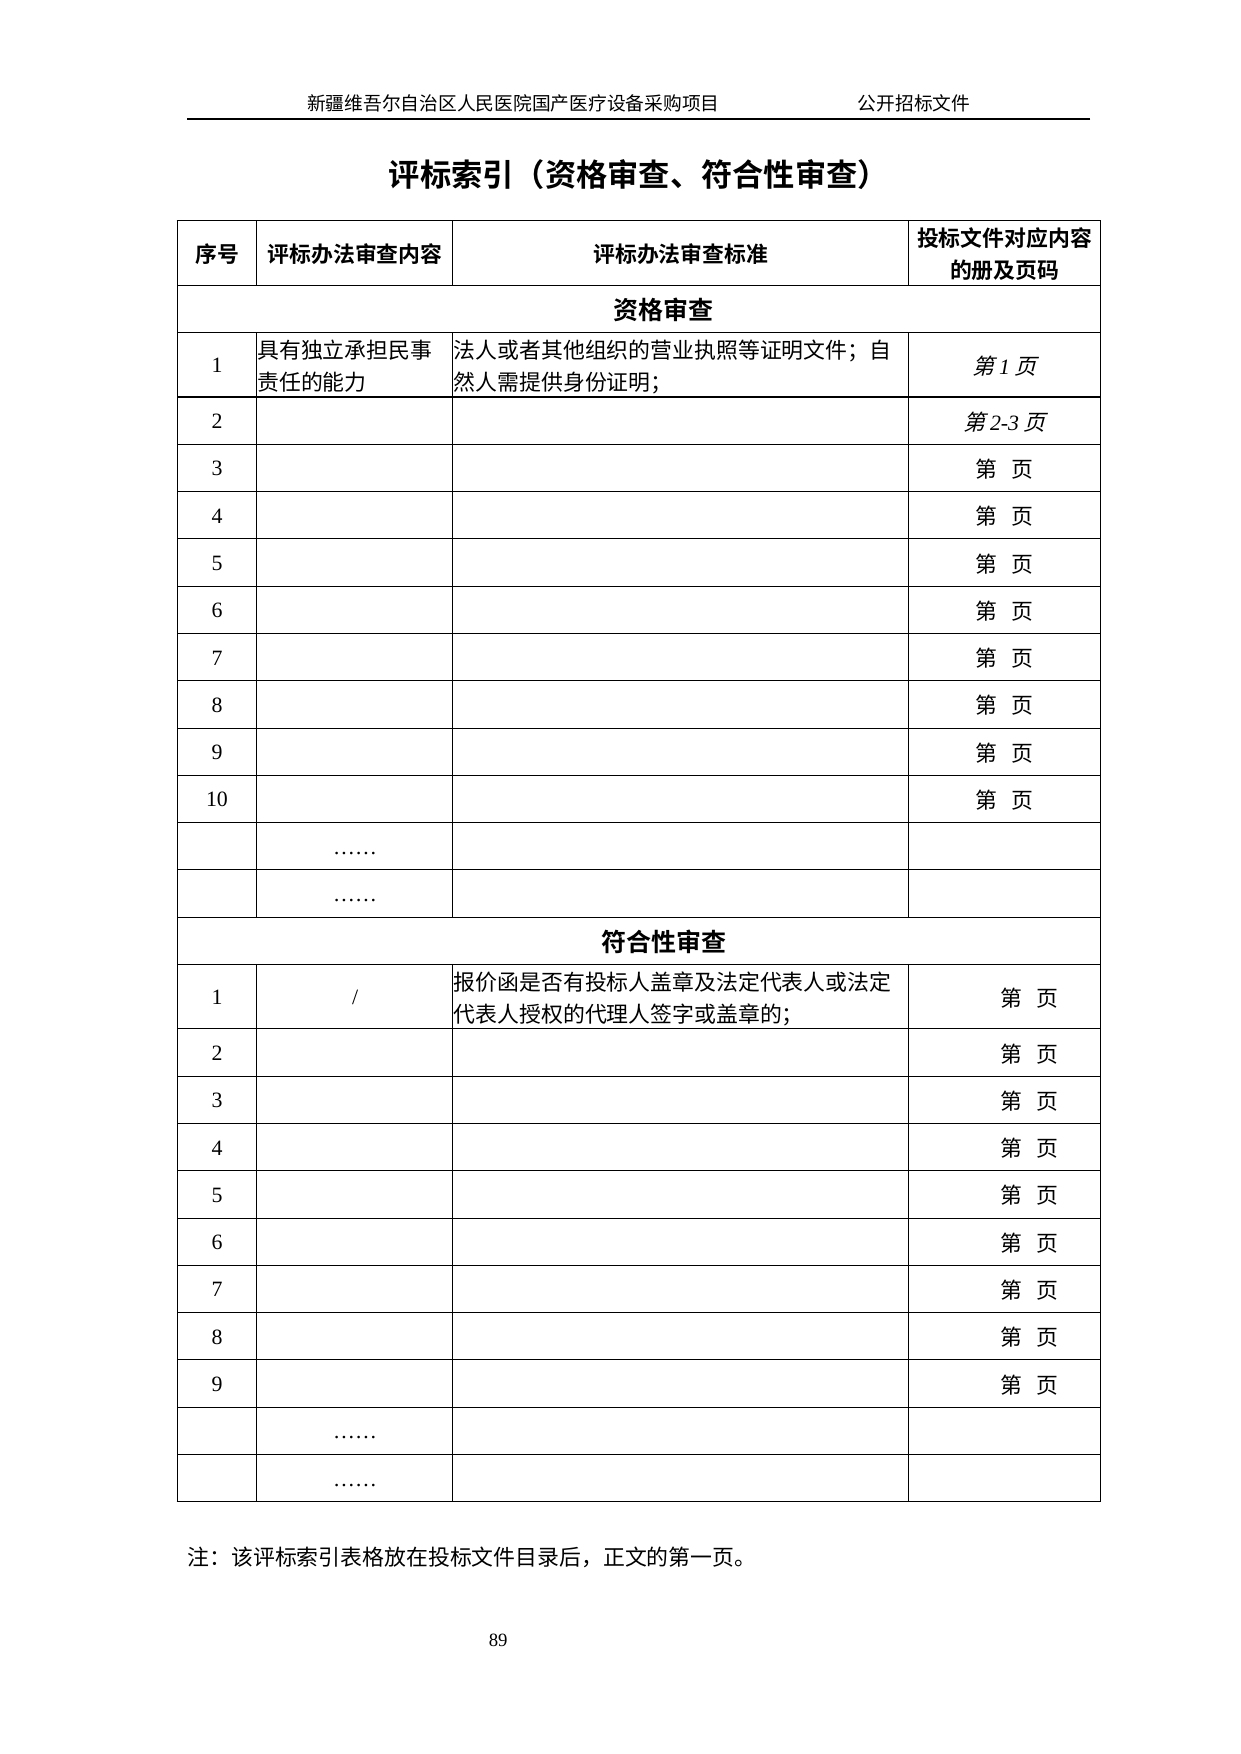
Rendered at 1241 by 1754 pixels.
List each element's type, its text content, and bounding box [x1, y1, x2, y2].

table_cell 第 页 [909, 1171, 1100, 1217]
table_cell [178, 1408, 256, 1454]
table_cell …… [257, 1408, 452, 1454]
table_cell 4 [178, 1124, 256, 1170]
text 注：该评标索引表格放在投标文件目录后，正文的第一页。 [187, 1540, 1090, 1572]
table_cell [178, 1455, 256, 1501]
table_cell 第 页 [909, 1360, 1100, 1407]
table_cell 第 页 [909, 492, 1100, 538]
table_cell 4 [178, 492, 256, 538]
table_cell 第 页 [909, 1124, 1100, 1170]
table_cell [257, 1029, 452, 1076]
table_cell [453, 729, 908, 775]
table_cell 9 [178, 1360, 256, 1407]
table_cell 3 [178, 1077, 256, 1123]
table_cell 5 [178, 539, 256, 586]
table_cell [453, 776, 908, 822]
table_cell [257, 492, 452, 538]
table_cell 5 [178, 1171, 256, 1217]
table_cell [453, 539, 908, 586]
table_cell 资格审查 [178, 286, 1100, 332]
table_header 评标办法审查内容 [257, 221, 452, 285]
table_cell / [257, 965, 452, 1028]
table_cell [257, 1219, 452, 1265]
table_cell 第 页 [909, 445, 1100, 491]
table_cell [453, 445, 908, 491]
table_cell [257, 1313, 452, 1359]
table_cell 6 [178, 587, 256, 633]
table_cell [257, 729, 452, 775]
table_cell [909, 823, 1100, 869]
table_cell 第 页 [909, 729, 1100, 775]
table_cell [453, 681, 908, 727]
table_cell 第 页 [909, 1029, 1100, 1076]
table_cell 3 [178, 445, 256, 491]
table_cell [453, 398, 908, 444]
table_cell [257, 445, 452, 491]
table_cell 法人或者其他组织的营业执照等证明文件；自然人需提供身份证明； [453, 333, 908, 396]
table_cell 第 页 [909, 681, 1100, 727]
table_cell [257, 634, 452, 680]
table_cell 10 [178, 776, 256, 822]
table_cell [453, 1408, 908, 1454]
table_cell [257, 539, 452, 586]
table_cell 1 [178, 965, 256, 1028]
table_cell [453, 1029, 908, 1076]
table_cell 第1页 [909, 333, 1100, 396]
text 评标索引（资格审查、符合性审查） [187, 150, 1090, 195]
table_cell [453, 1077, 908, 1123]
table_cell 6 [178, 1219, 256, 1265]
table_cell 1 [178, 333, 256, 396]
table_header 评标办法审查标准 [453, 221, 908, 285]
table_cell [909, 1455, 1100, 1501]
table_cell …… [257, 823, 452, 869]
table_cell 第2-3页 [909, 398, 1100, 444]
table_cell 第 页 [909, 1266, 1100, 1312]
table_cell [257, 1171, 452, 1217]
table_cell 9 [178, 729, 256, 775]
table_cell 2 [178, 398, 256, 444]
table_cell [257, 776, 452, 822]
table_cell [453, 1171, 908, 1217]
table_cell [257, 1360, 452, 1407]
table_cell 7 [178, 1266, 256, 1312]
table_cell 8 [178, 681, 256, 727]
table_cell [257, 587, 452, 633]
table_cell [909, 1408, 1100, 1454]
table_cell 第 页 [909, 1077, 1100, 1123]
table_cell …… [257, 1455, 452, 1501]
table_cell 8 [178, 1313, 256, 1359]
table_cell 第 页 [909, 965, 1100, 1028]
table_cell [909, 870, 1100, 917]
table_cell 7 [178, 634, 256, 680]
table_cell [453, 634, 908, 680]
table_header 投标文件对应内容的册及页码 [909, 221, 1100, 285]
table_cell 具有独立承担民事责任的能力 [257, 333, 452, 396]
table_cell 报价函是否有投标人盖章及法定代表人或法定代表人授权的代理人签字或盖章的； [453, 965, 908, 1028]
table_cell [453, 492, 908, 538]
table_cell [453, 1313, 908, 1359]
table_cell [453, 1266, 908, 1312]
table_cell 2 [178, 1029, 256, 1076]
table_cell [178, 823, 256, 869]
table_cell [178, 870, 256, 917]
table_cell [453, 1455, 908, 1501]
table_cell 第 页 [909, 587, 1100, 633]
table_cell [453, 1219, 908, 1265]
table_cell 第 页 [909, 1219, 1100, 1265]
table_cell [453, 1124, 908, 1170]
table_cell [257, 398, 452, 444]
table_cell 第 页 [909, 539, 1100, 586]
table_cell 第 页 [909, 634, 1100, 680]
table_cell …… [257, 870, 452, 917]
table_cell [257, 1124, 452, 1170]
table_cell [453, 870, 908, 917]
table_cell [453, 823, 908, 869]
table_cell [257, 681, 452, 727]
table_cell 第 页 [909, 776, 1100, 822]
table_cell [453, 1360, 908, 1407]
table_header 序号 [178, 221, 256, 285]
table_cell 第 页 [909, 1313, 1100, 1359]
table_cell [257, 1077, 452, 1123]
table_cell 符合性审查 [178, 918, 1100, 964]
table_cell [453, 587, 908, 633]
table_cell [257, 1266, 452, 1312]
